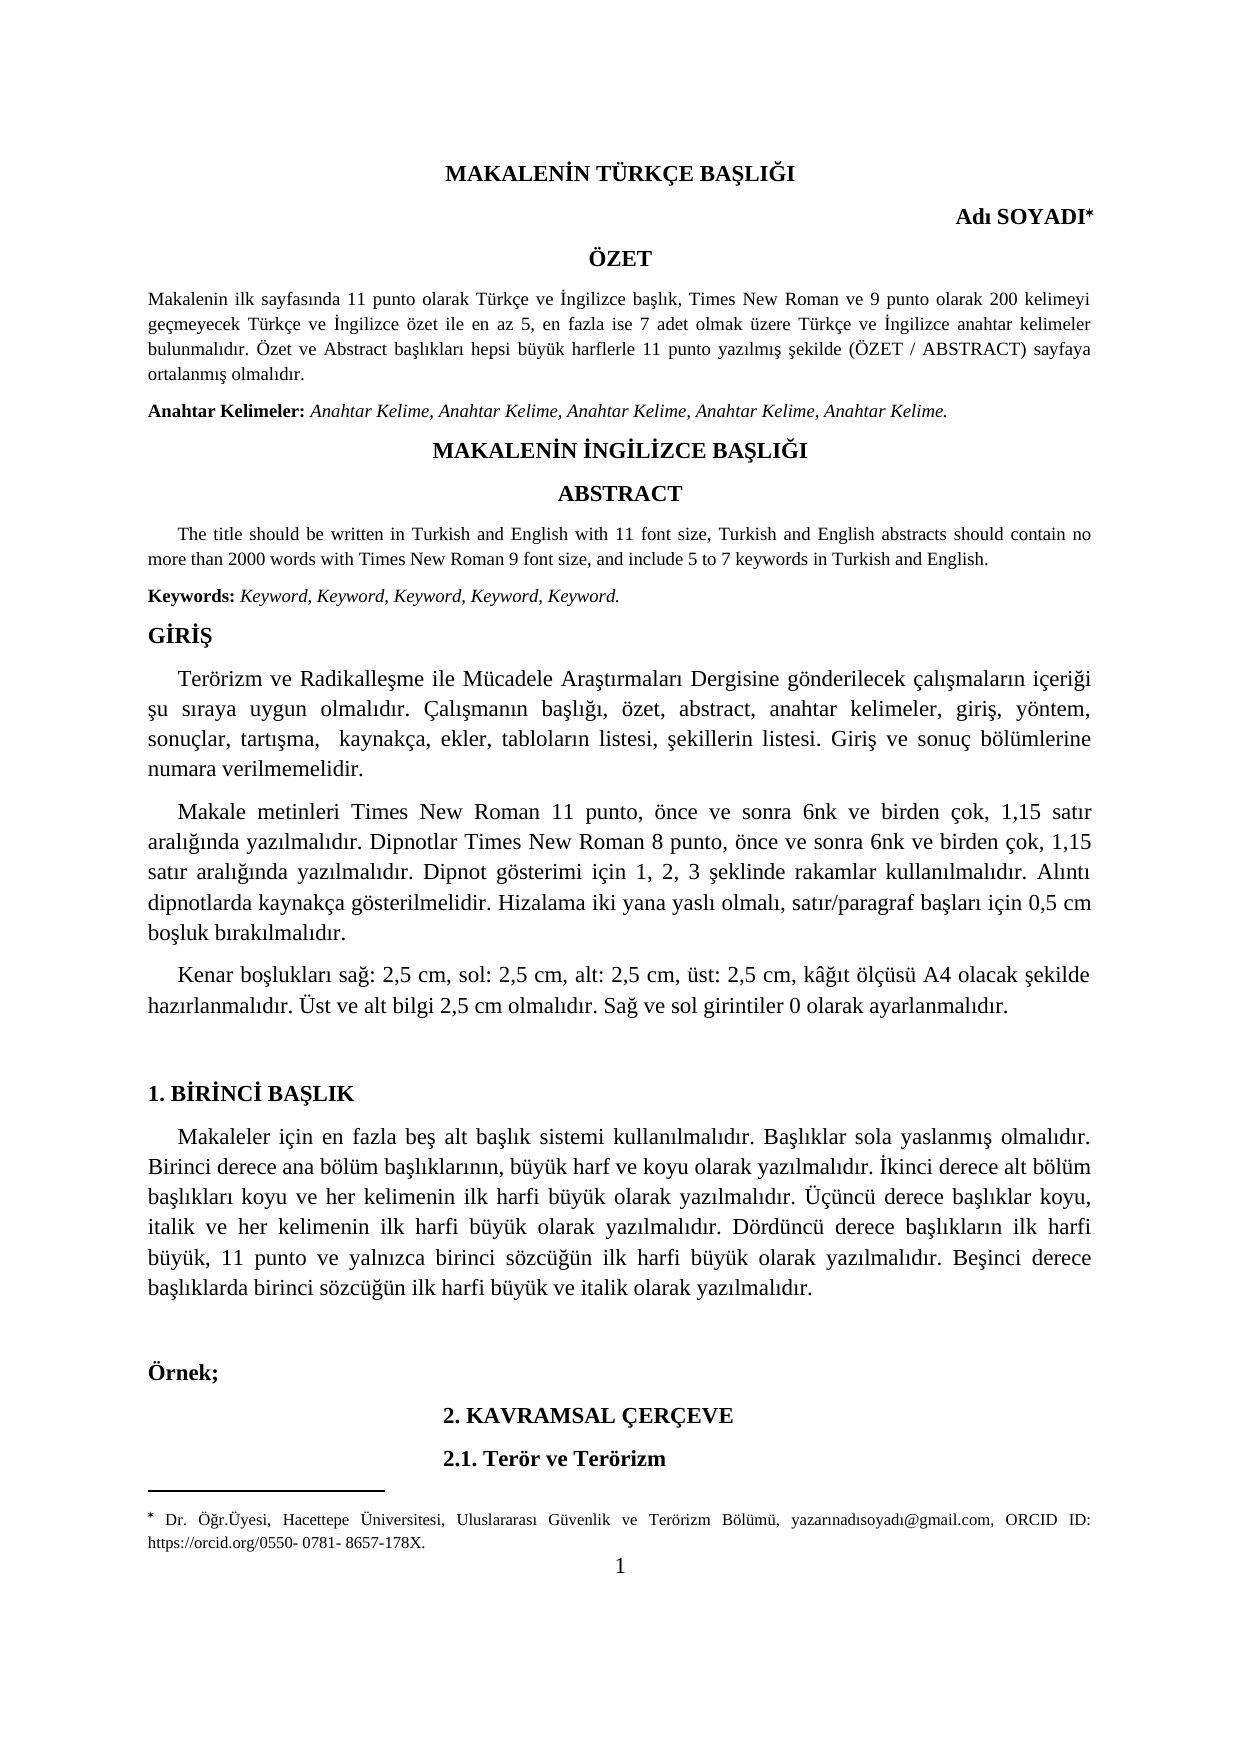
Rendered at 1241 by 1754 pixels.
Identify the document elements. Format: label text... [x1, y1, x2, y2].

text Makale metinleri Times New Roman 11 punto, önce ve sonra 6nk ve birden çok, 1,15 satır aralığında yazılmalıdır. Dipnotlar Times New Roman 8 punto, önce ve sonra 6nk ve birden çok, 1,15 satır aralığında yazılmalıdır. Dipnot gösterimi için 1, 2, 3 şeklinde rakamlar kullanılmalıdır. Alıntı dipnotlarda kaynakça gösterilmelidir. Hizalama iki yana yaslı olmalı, satır/paragraf başları için 0,5 cm boşluk bırakılmalıdır. [148, 798, 1093, 945]
text Makalenin ilk sayfasında 11 punto olarak Türkçe ve İngilizce başlık, Times New Roman ve 9 punto olarak 200 kelimeyi geçmeyecek Türkçe ve İngilizce özet ile en az 5, en fazla ise 7 adet olmak üzere Türkçe ve İngilizce anahtar kelimeler bulunmalıdır. Özet ve Abstract başlıkları hepsi büyük harflerle 11 punto yazılmış şekilde (ÖZET / ABSTRACT) sayfaya ortalanmış olmalıdır. [148, 288, 1093, 384]
text Kenar boşlukları sağ: 2,5 cm, sol: 2,5 cm, alt: 2,5 cm, üst: 2,5 cm, kâğıt ölçüsü A4 olacak şekilde hazırlanmalıdır. Üst ve alt bilgi 2,5 cm olmalıdır. Sağ ve sol girintiler 0 olarak ayarlanmalıdır. [148, 962, 1093, 1018]
text The title should be written in Turkish and English with 11 font size, Turkish and English abstracts should contain no more than 2000 words with Times New Roman 9 font size, and include 5 to 7 keywords in Turkish and English. [148, 523, 1093, 569]
text Keywords: Keyword, Keyword, Keyword, Keyword, Keyword. [148, 585, 1093, 606]
text ABSTRACT [148, 480, 1093, 506]
text GİRİŞ [148, 622, 1093, 648]
text 2.1. Terör ve Terörizm [148, 1444, 1093, 1471]
text MAKALENİN TÜRKÇE BAŞLIĞI [148, 160, 1093, 186]
text 2. KAVRAMSAL ÇERÇEVE [148, 1402, 1093, 1428]
text Adı SOYADI [148, 203, 1093, 229]
text Makaleler için en fazla beş alt başlık sistemi kullanılmalıdır. Başlıklar sola yaslanmış olmalıdır. Birinci derece ana bölüm başlıklarının, büyük harf ve koyu olarak yazılmalıdır. İkinci derece alt bölüm başlıkları koyu ve her kelimenin ilk harfi büyük olarak yazılmalıdır. Üçüncü derece başlıklar koyu, italik ve her kelimenin ilk harfi büyük olarak yazılmalıdır. Dördüncü derece başlıkların ilk harfi büyük, 11 punto ve yalnızca birinci sözcüğün ilk harfi büyük olarak yazılmalıdır. Beşinci derece başlıklarda birinci sözcüğün ilk harfi büyük ve italik olarak yazılmalıdır. [148, 1123, 1093, 1300]
text ÖZET [148, 246, 1093, 272]
text Terörizm ve Radikalleşme ile Mücadele Araştırmaları Dergisine gönderilecek çalışmaların içeriği şu sıraya uygun olmalıdır. Çalışmanın başlığı, özet, abstract, anahtar kelimeler, giriş, yöntem, sonuçlar, tartışma, kaynakça, ekler, tabloların listesi, şekillerin listesi. Giriş ve sonuç bölümlerine numara verilmemelidir. [148, 665, 1093, 782]
text Örnek; [148, 1359, 1093, 1386]
text 1. BİRİNCİ BAŞLIK [148, 1080, 1093, 1106]
text Anahtar Kelimeler: Anahtar Kelime, Anahtar Kelime, Anahtar Kelime, Anahtar Kelime, Anahtar Kelime. [148, 400, 1093, 421]
text MAKALENİN İNGİLİZCE BAŞLIĞI [148, 437, 1093, 463]
